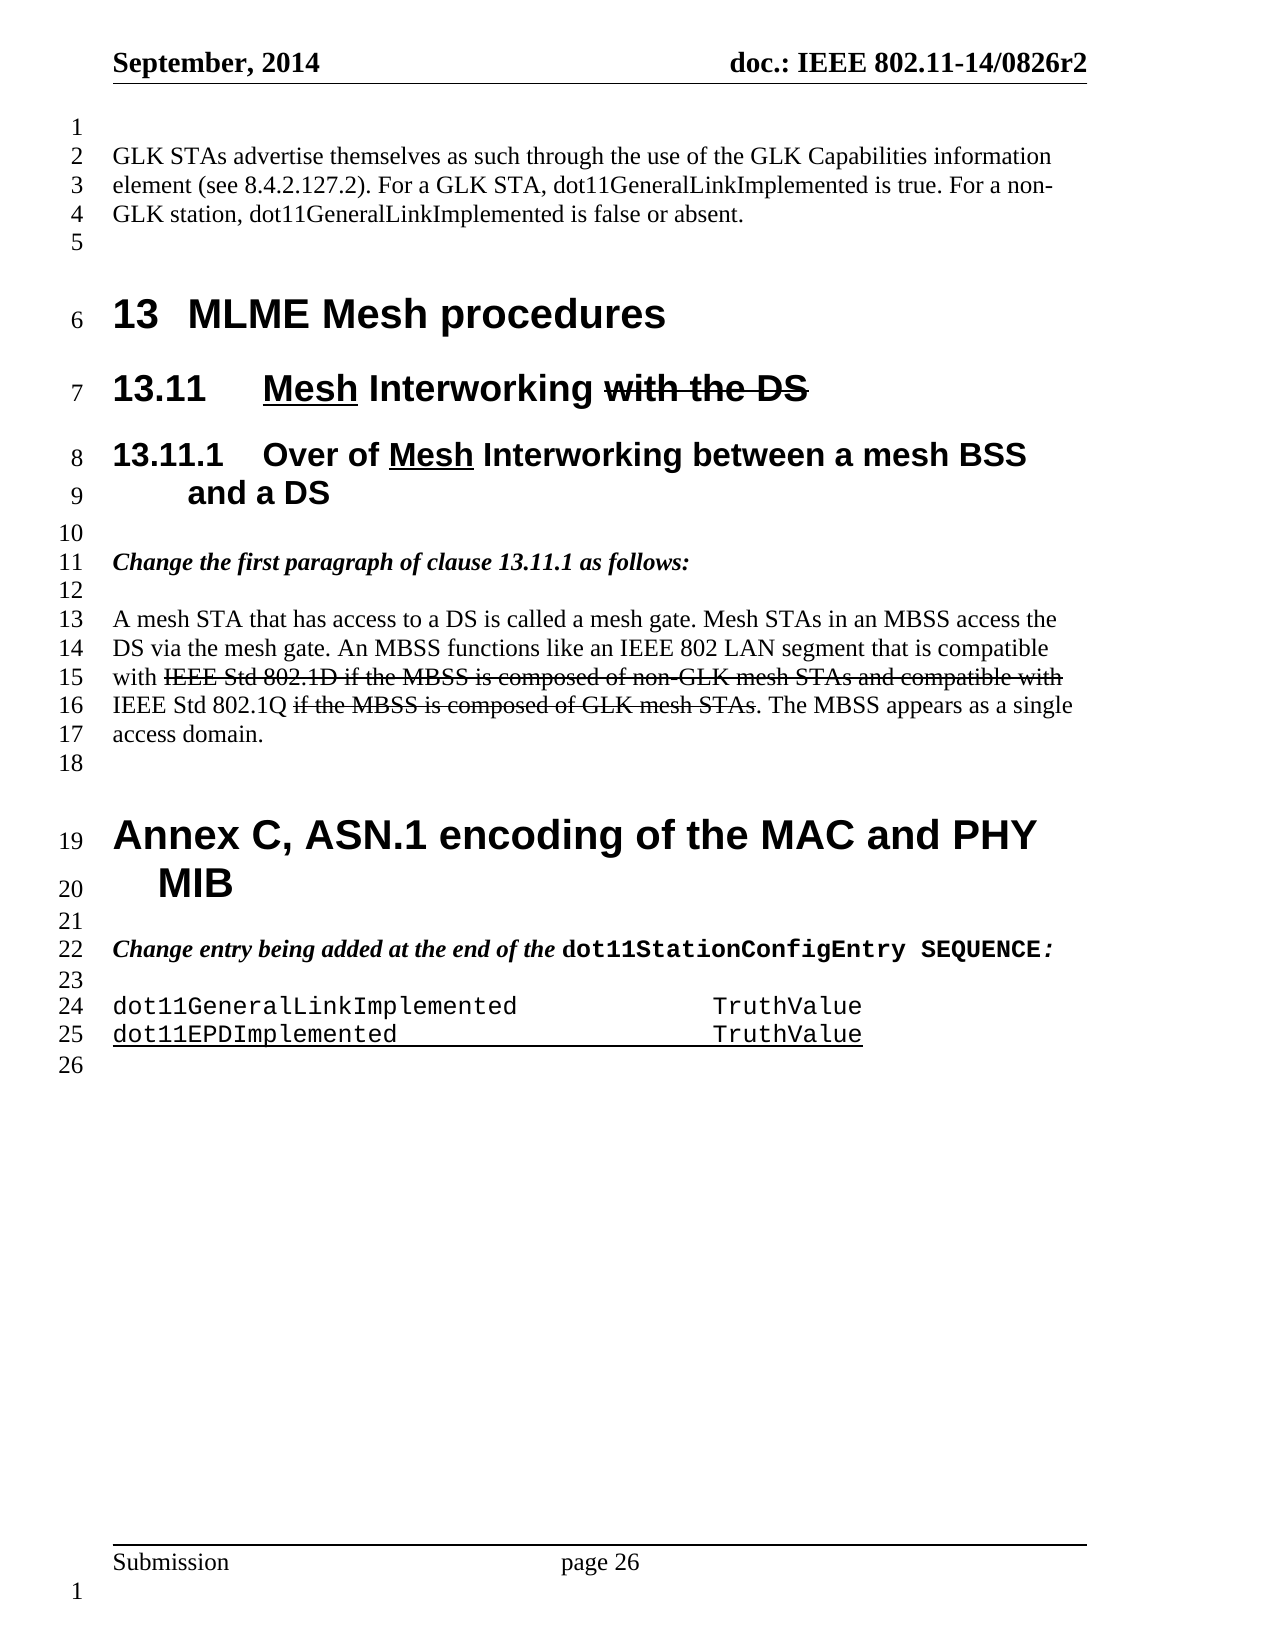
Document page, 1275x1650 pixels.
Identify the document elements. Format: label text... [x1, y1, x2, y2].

subtitle MLME Mesh procedures [112, 289, 1087, 337]
subtitle Over of Mesh Interworking between a mesh BSS and a DS [112, 435, 1087, 512]
text A mesh STA that has access to a DS is called a mesh gate. Mesh STAs in an MBSS access the DS via the mesh gate. An MBSS functions like an IEEE 802 LAN segment that is compatible with IEEE Std 802.1D if the MBSS is composed of non-GLK mesh STAs and compatible with IEEE Std 802.1Q if the MBSS is composed of GLK mesh STAs. The MBSS appears as a single access domain. [112, 604, 1087, 748]
text dot11EPDImplemented TruthValue [112, 1022, 1087, 1050]
text dot11GeneralLinkImplemented TruthValue [112, 994, 1087, 1022]
text Change the first paragraph of clause 13.11.1 as follows: [112, 547, 1087, 575]
text GLK STAs advertise themselves as such through the use of the GLK Capabilities information element (see 8.4.2.127.2). For a GLK STA, dot11GeneralLinkImplemented is true. For a non-GLK station, dot11GeneralLinkImplemented is false or absent. [112, 141, 1087, 227]
subtitle Annex C, ASN.1 encoding of the MAC and PHY MIB [112, 810, 1087, 906]
text Change entry being added at the end of the dot11StationConfigEntry SEQUENCE: [112, 934, 1087, 965]
subtitle Mesh Interworking with the DS [112, 367, 1087, 410]
